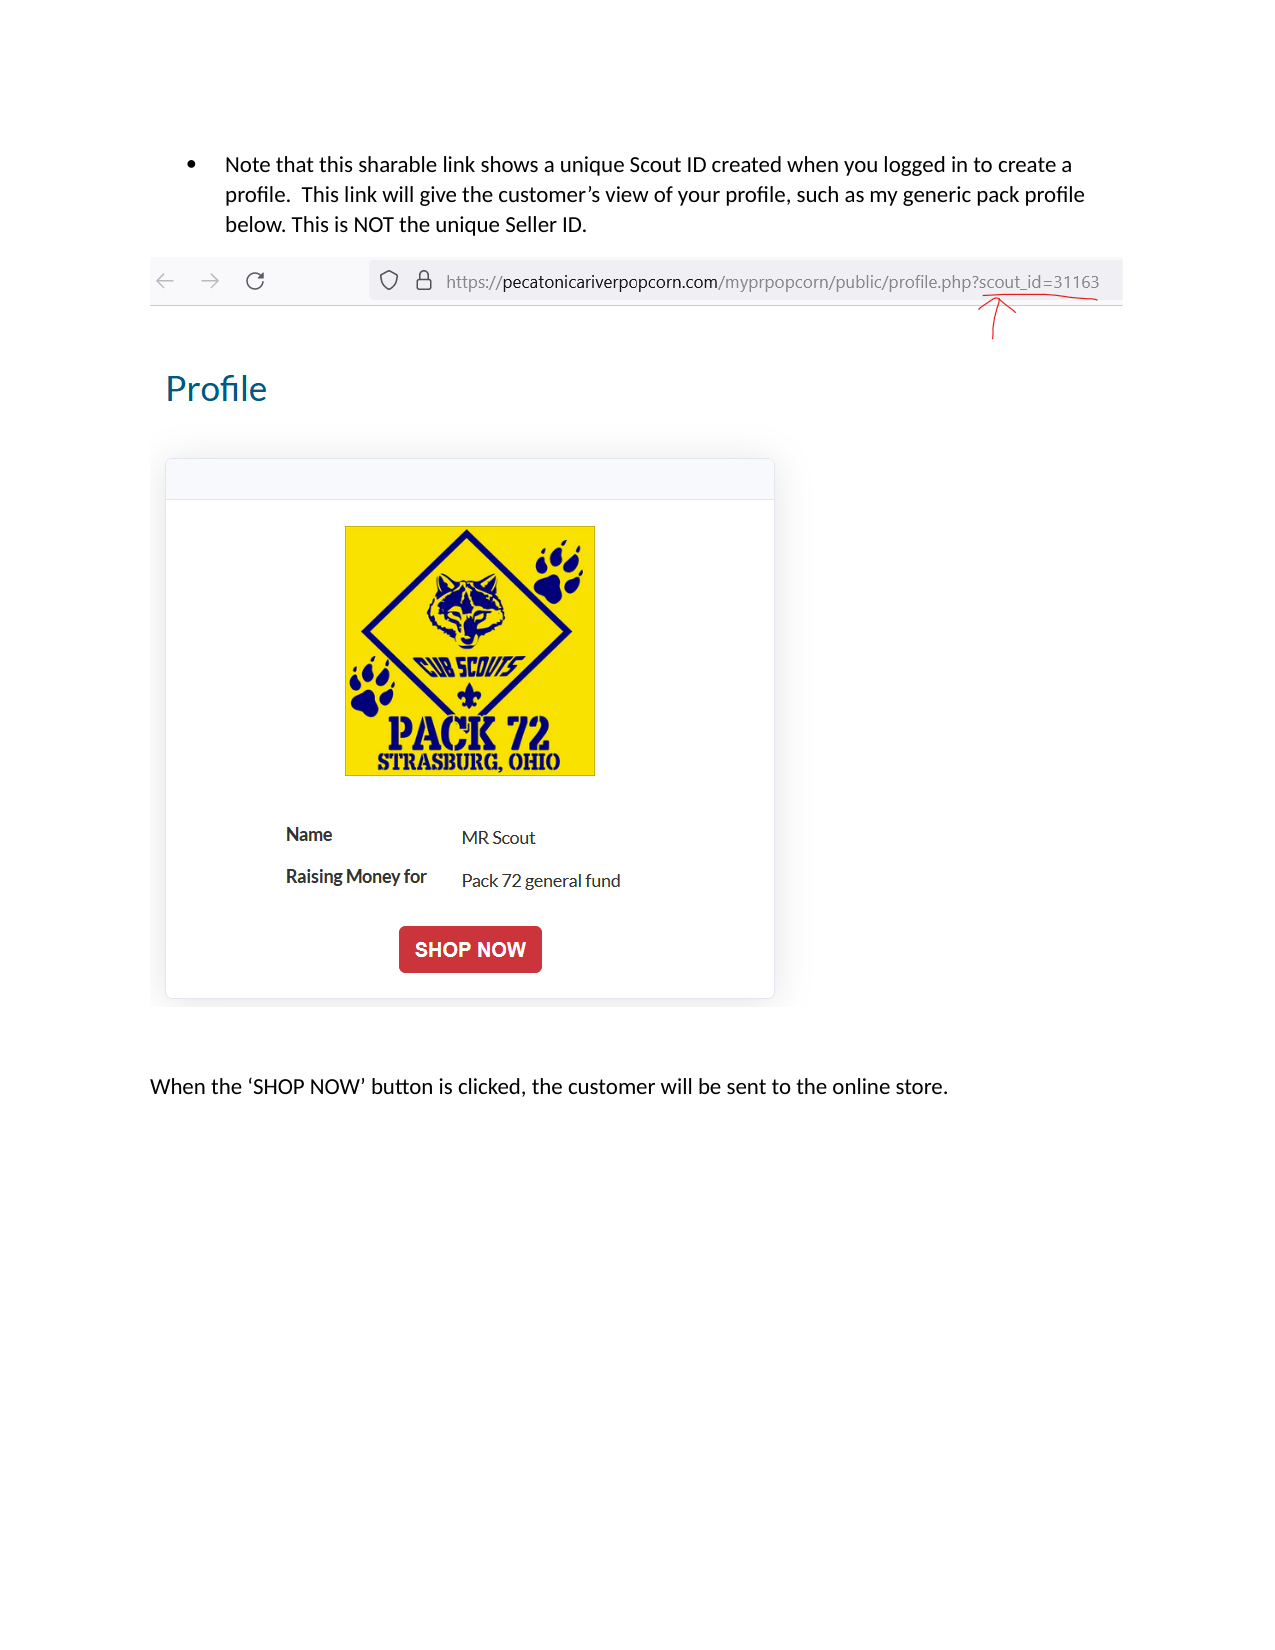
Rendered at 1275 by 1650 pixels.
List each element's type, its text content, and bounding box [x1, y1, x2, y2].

picture [150, 257, 1123, 1007]
list Note that this sharable link shows a unique Scout ID created when you logged in to create a profile. This link will give the customer’s view of your profile, such as my generic pack profile below. This is NOT the unique Seller ID. [187, 150, 1125, 238]
text When the ‘SHOP NOW’ button is clicked, the customer will be sent to the online store. [150, 1072, 1125, 1100]
